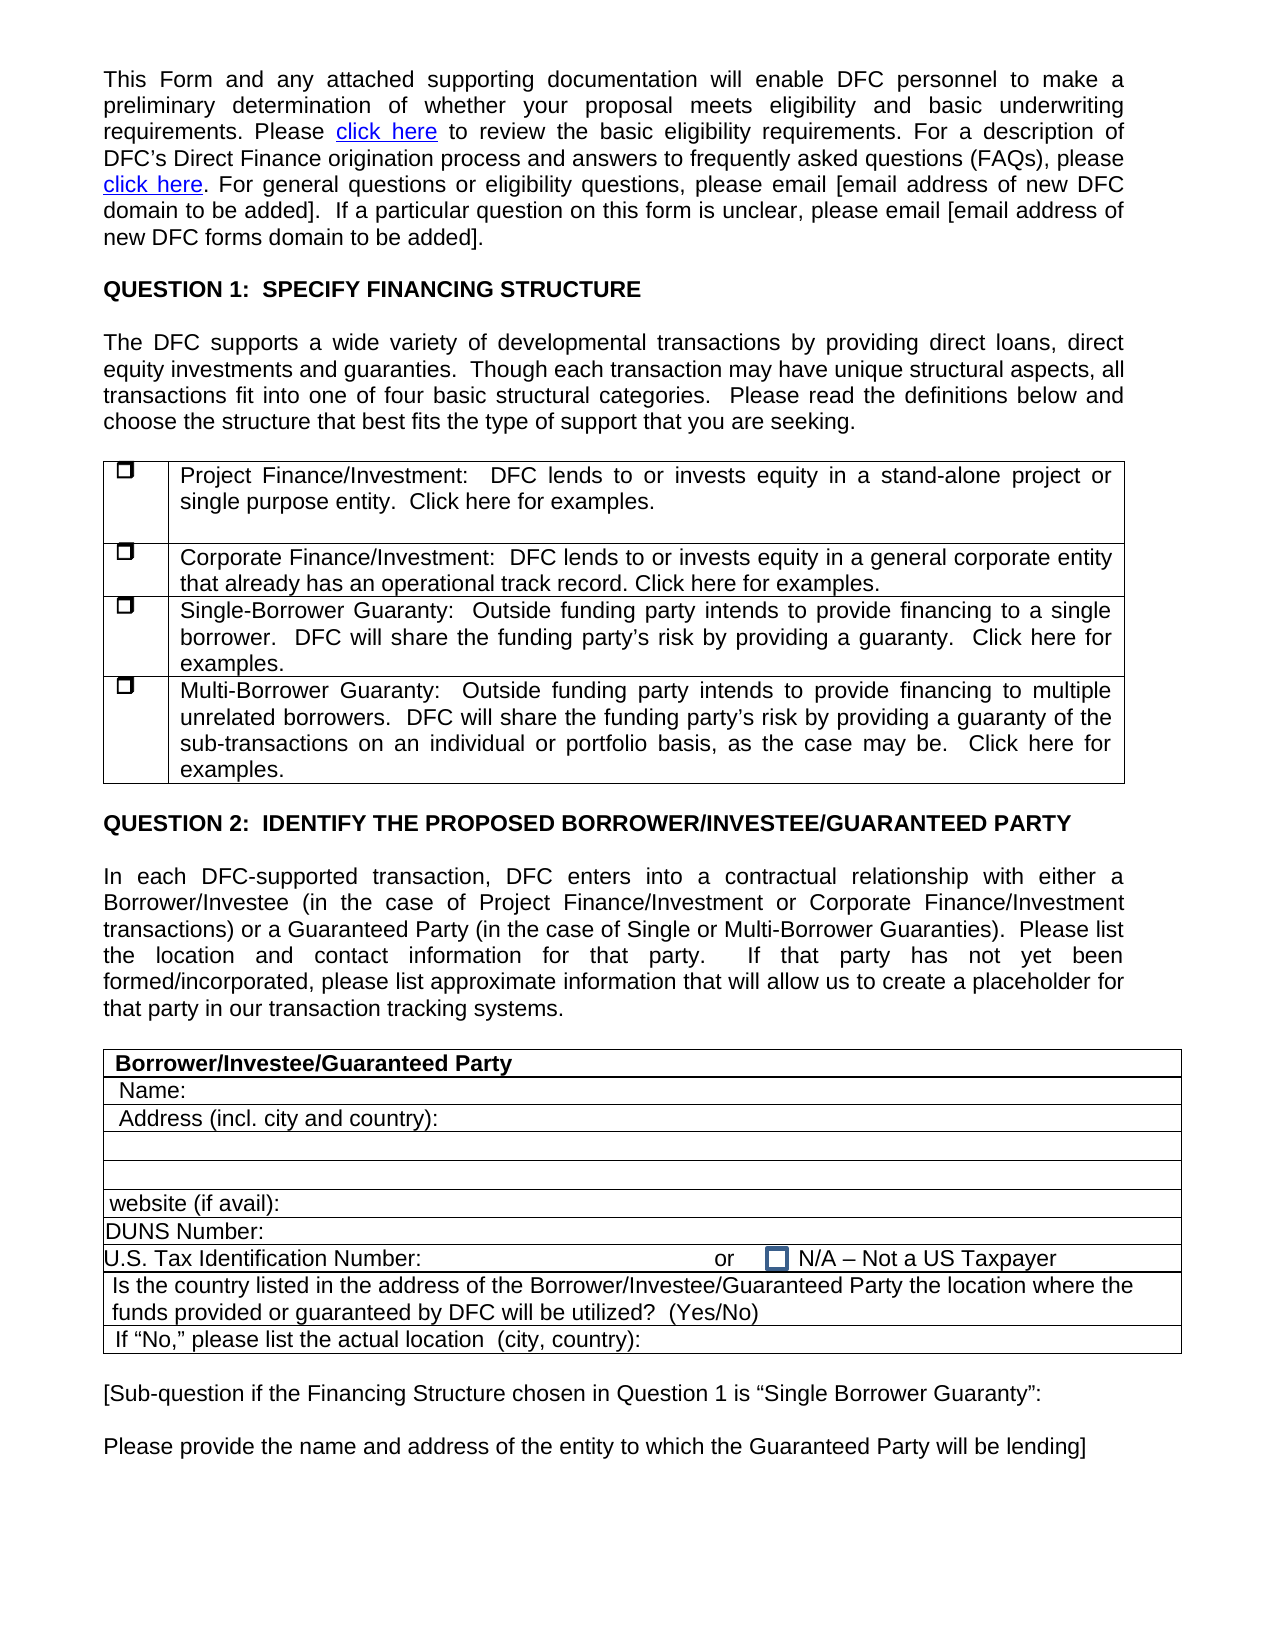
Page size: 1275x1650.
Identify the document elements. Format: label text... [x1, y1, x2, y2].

table_cell Address (incl. city and country): [104, 1105, 1181, 1131]
table_cell website (if avail): [104, 1190, 1181, 1217]
text QUESTION 2: IDENTIFY THE PROPOSED BORROWER/INVESTEE/GUARANTEED PARTY [103, 810, 1125, 836]
table_header [104, 462, 168, 542]
text The DFC supports a wide variety of developmental transactions by providing direct loans, direct equity investments and guaranties. Though each transaction may have unique structural aspects, all transactions fit into one of four basic structural categories. Please read the definitions below and choose the structure that best fits the type of support that you are seeking. [103, 329, 1125, 434]
table_cell [104, 677, 168, 783]
table_cell [104, 597, 168, 676]
text Please provide the name and address of the entity to which the Guaranteed Party will be lending] [103, 1433, 1125, 1459]
table_cell U.S. Tax Identification Number: or N/A – Not a US Taxpayer [104, 1245, 1181, 1271]
table_cell Single-Borrower Guaranty: Outside funding party intends to provide financing to a single borrower. DFC will share the funding party’s risk by providing a guaranty. Click here for examples. [169, 597, 1124, 676]
table_cell DUNS Number: [104, 1218, 1181, 1244]
table_cell [104, 544, 168, 596]
table_cell [104, 1161, 1181, 1189]
text This Form and any attached supporting documentation will enable DFC personnel to make a preliminary determination of whether your proposal meets eligibility and basic underwriting requirements. Please click here to review the basic eligibility requirements. For a description of DFC’s Direct Finance origination process and answers to frequently asked questions (FAQs), please click here. For general questions or eligibility questions, please email [email address of new DFC domain to be added]. If a particular question on this form is unclear, please email [email address of new DFC forms domain to be added]. [103, 66, 1125, 250]
text QUESTION 1: SPECIFY FINANCING STRUCTURE [103, 276, 1125, 303]
table_cell Name: [104, 1078, 1181, 1104]
table_cell If “No,” please list the actual location (city, country): [104, 1326, 1181, 1353]
table_header Borrower/Investee/Guaranteed Party [104, 1050, 1181, 1076]
table_cell Multi-Borrower Guaranty: Outside funding party intends to provide financing to multiple unrelated borrowers. DFC will share the funding party’s risk by providing a guaranty of the sub-transactions on an individual or portfolio basis, as the case may be. Click here for examples. [169, 677, 1124, 783]
text [Sub-question if the Financing Structure chosen in Question 1 is “Single Borrower Guaranty”: [103, 1380, 1125, 1406]
table_cell Corporate Finance/Investment: DFC lends to or invests equity in a general corporate entity that already has an operational track record. Click here for examples. [169, 544, 1124, 596]
text In each DFC-supported transaction, DFC enters into a contractual relationship with either a Borrower/Investee (in the case of Project Finance/Investment or Corporate Finance/Investment transactions) or a Guaranteed Party (in the case of Single or Multi-Borrower Guaranties). Please list the location and contact information for that party. If that party has not yet been formed/incorporated, please list approximate information that will allow us to create a placeholder for that party in our transaction tracking systems. [103, 863, 1125, 1021]
table_header Project Finance/Investment: DFC lends to or invests equity in a stand-alone project or single purpose entity. Click here for examples. [169, 462, 1124, 542]
table_cell Is the country listed in the address of the Borrower/Investee/Guaranteed Party the location where the funds provided or guaranteed by DFC will be utilized? (Yes/No) [104, 1273, 1181, 1325]
table_cell [104, 1132, 1181, 1160]
